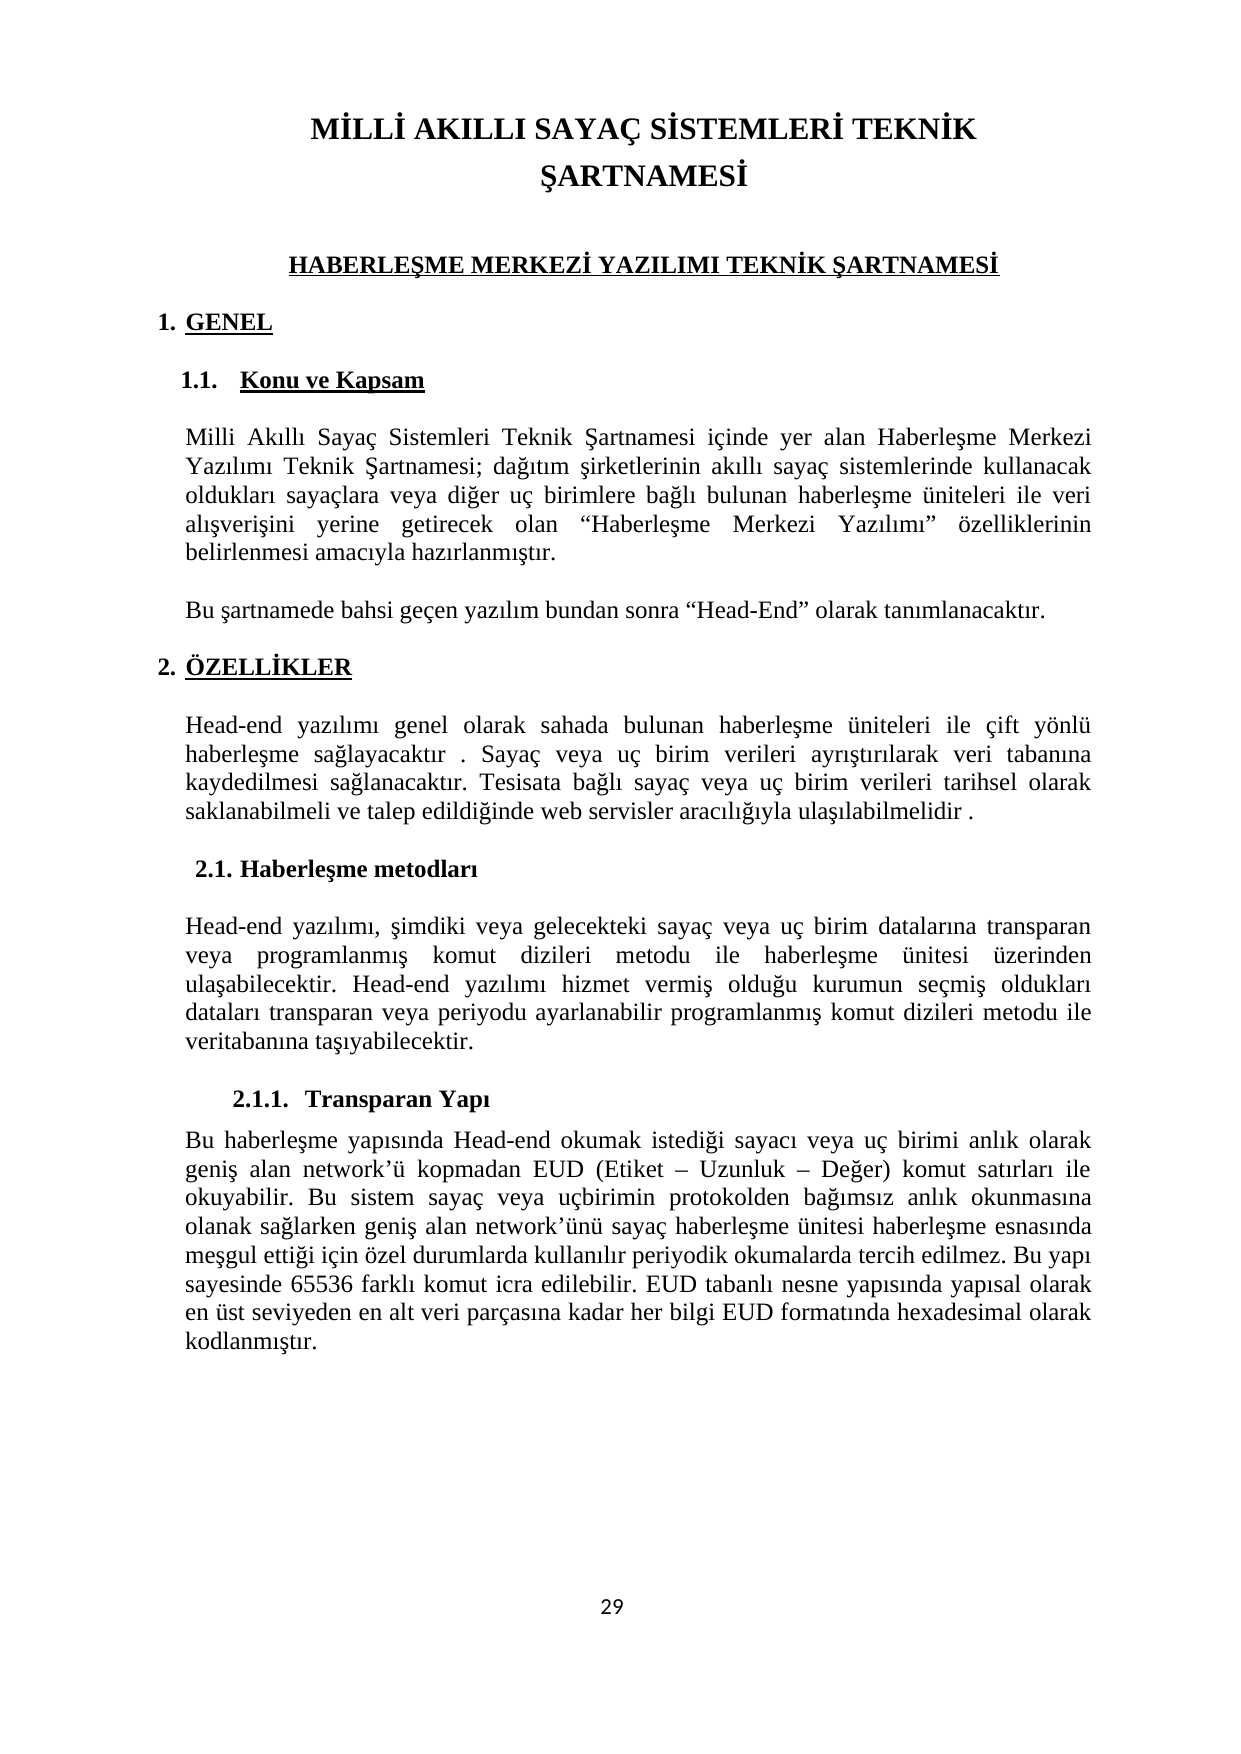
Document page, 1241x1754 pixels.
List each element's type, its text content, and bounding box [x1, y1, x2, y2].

subtitle ÖZELLİKLER [157, 652, 1140, 681]
text Bu şartnamede bahsi geçen yazılım bundan sonra “Head-End” olarak tanımlanacaktır. [185, 595, 1140, 624]
text Head-end yazılımı genel olarak sahada bulunan haberleşme üniteleri ile çift yönlü haberleşme sağlayacaktır . Sayaç veya uç birim verileri ayrıştırılarak veri tabanına kaydedilmesi sağlanacaktır. Tesisata bağlı sayaç veya uç birim verileri tarihsel olarak saklanabilmeli ve talep edildiğinde web servisler aracılığıyla ulaşılabilmelidir . [185, 710, 1093, 825]
text MİLLİ AKILLI SAYAÇ SİSTEMLERİ TEKNİK [147, 111, 1140, 146]
text Milli Akıllı Sayaç Sistemleri Teknik Şartnamesi içinde yer alan Haberleşme Merkezi Yazılımı Teknik Şartnamesi; dağıtım şirketlerinin akıllı sayaç sistemlerinde kullanacak oldukları sayaçlara veya diğer uç birimlere bağlı bulunan haberleşme üniteleri ile veri alışverişini yerine getirecek olan “Haberleşme Merkezi Yazılımı” özelliklerinin belirlenmesi amacıyla hazırlanmıştır. [185, 422, 1093, 566]
subtitle Konu ve Kapsam [180, 365, 1140, 394]
text HABERLEŞME MERKEZİ YAZILIMI TEKNİK ŞARTNAMESİ [147, 250, 1140, 279]
subtitle Transparan Yapı [232, 1084, 1140, 1112]
text Bu haberleşme yapısında Head-end okumak istediği sayacı veya uç birimi anlık olarak geniş alan network’ü kopmadan EUD (Etiket – Uzunluk – Değer) komut satırları ile okuyabilir. Bu sistem sayaç veya uçbirimin protokolden bağımsız anlık okunmasına olanak sağlarken geniş alan network’ünü sayaç haberleşme ünitesi haberleşme esnasında meşgul ettiği için özel durumlarda kullanılır periyodik okumalarda tercih edilmez. Bu yapı sayesinde 65536 farklı komut icra edilebilir. EUD tabanlı nesne yapısında yapısal olarak en üst seviyeden en alt veri parçasına kadar her bilgi EUD formatında hexadesimal olarak kodlanmıştır. [185, 1125, 1092, 1355]
subtitle Haberleşme metodları [195, 854, 1140, 882]
subtitle GENEL [157, 307, 1140, 336]
text Head-end yazılımı, şimdiki veya gelecekteki sayaç veya uç birim datalarına transparan veya programlanmış komut dizileri metodu ile haberleşme ünitesi üzerinden ulaşabilecektir. Head-end yazılımı hizmet vermiş olduğu kurumun seçmiş oldukları dataları transparan veya periyodu ayarlanabilir programlanmış komut dizileri metodu ile veritabanına taşıyabilecektir. [185, 911, 1093, 1055]
text ŞARTNAMESİ [147, 157, 1140, 193]
